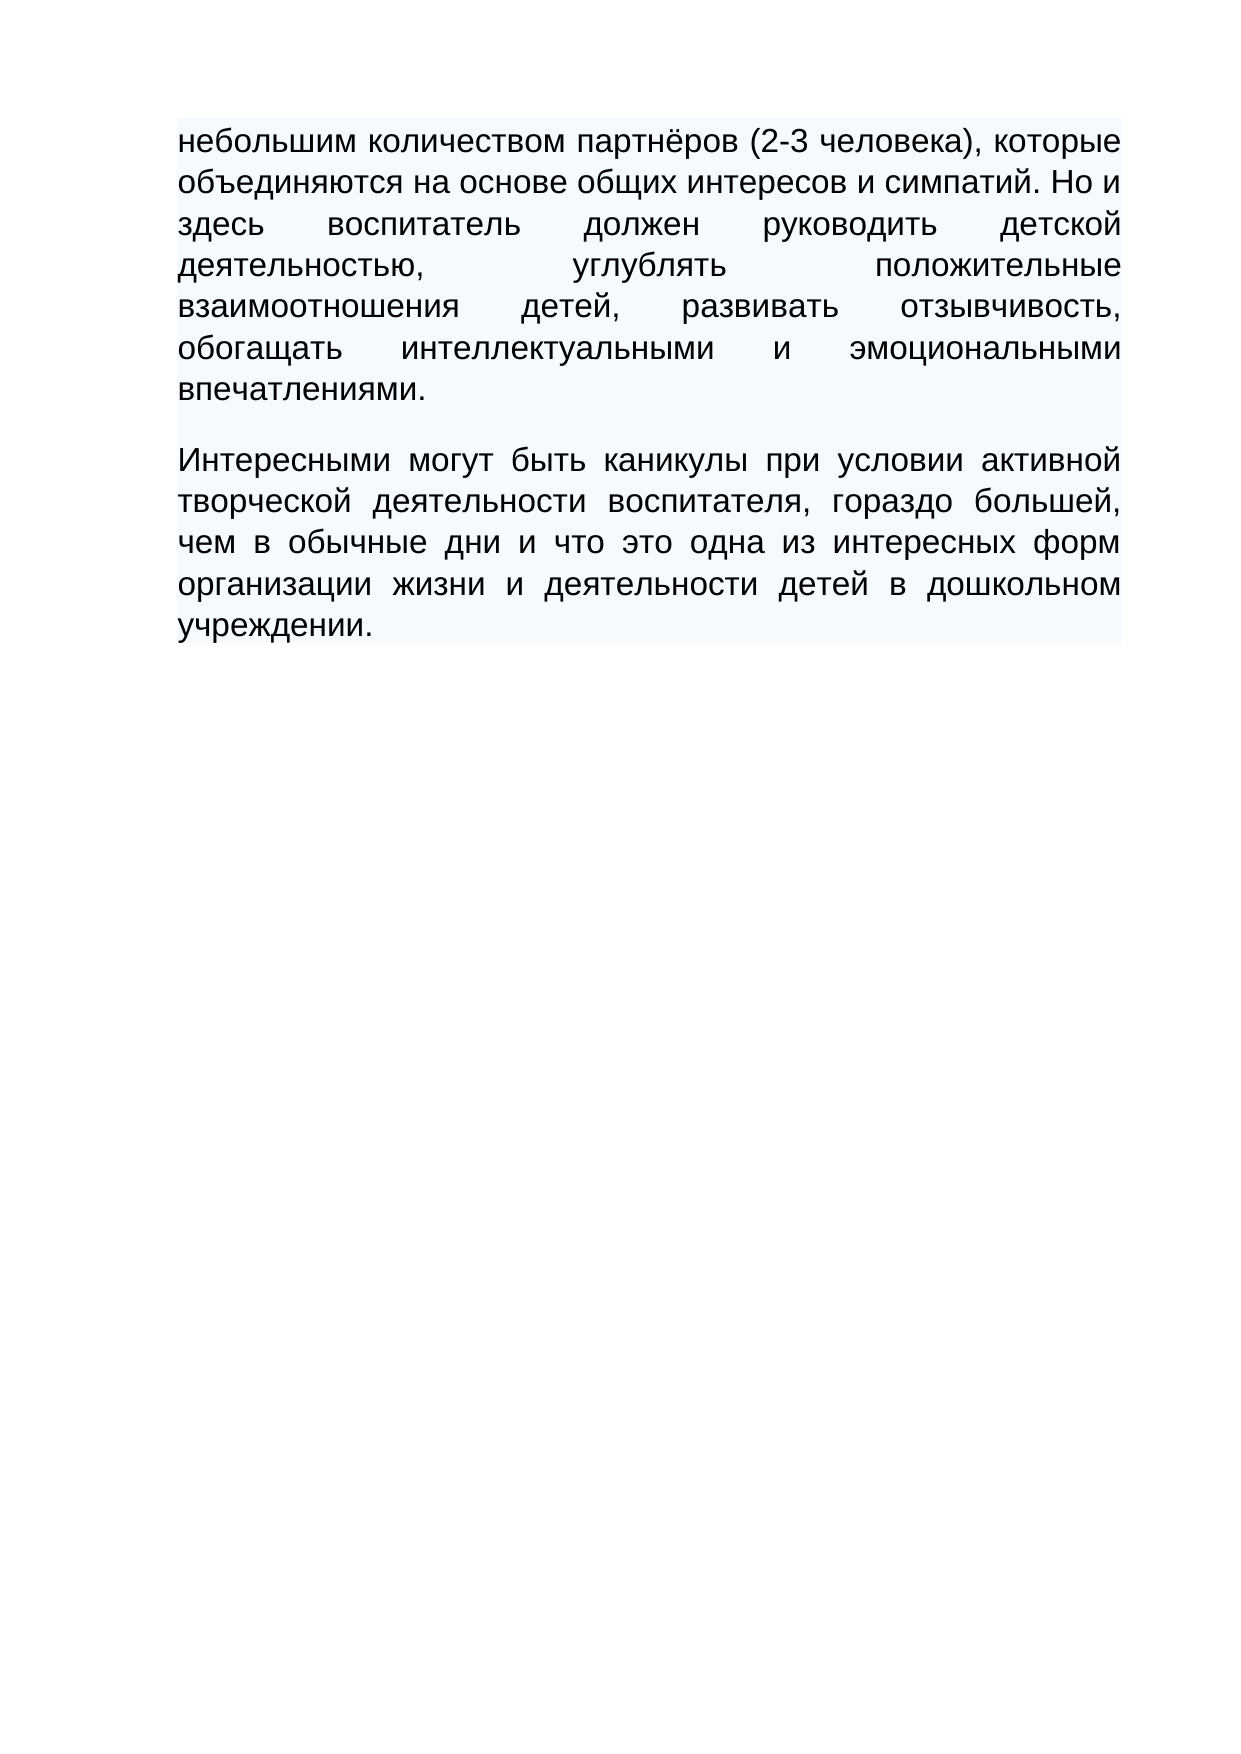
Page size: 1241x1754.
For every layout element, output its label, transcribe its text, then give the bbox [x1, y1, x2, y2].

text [177, 118, 1122, 408]
text Интересными могут быть каникулы при условии активной творческой деятельности воспитателя, гораздо большей, чем в обычные дни и что это одна из интересных форм организации жизни и деятельности детей в дошкольном учреждении. [177, 437, 1122, 643]
